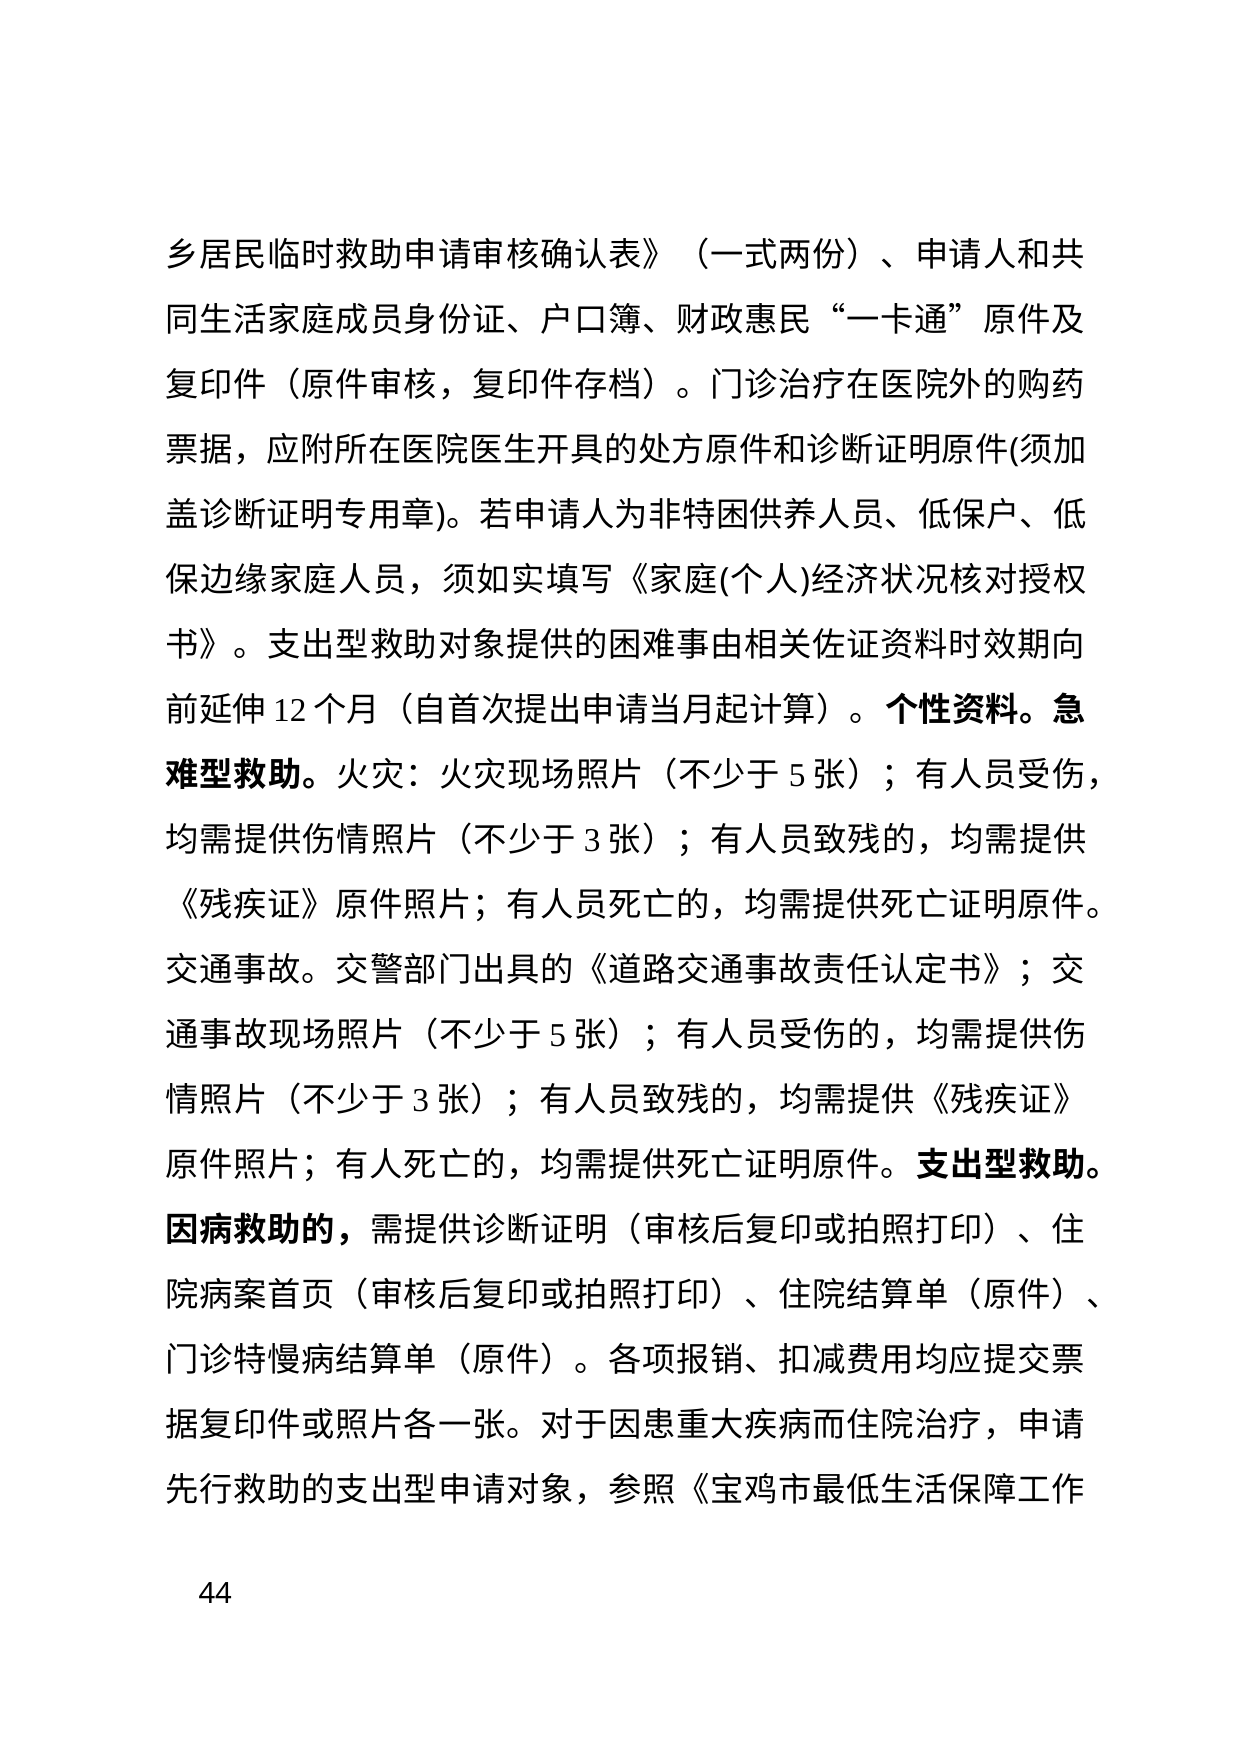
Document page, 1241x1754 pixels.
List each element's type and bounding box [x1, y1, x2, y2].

list [157, 219, 1095, 1522]
